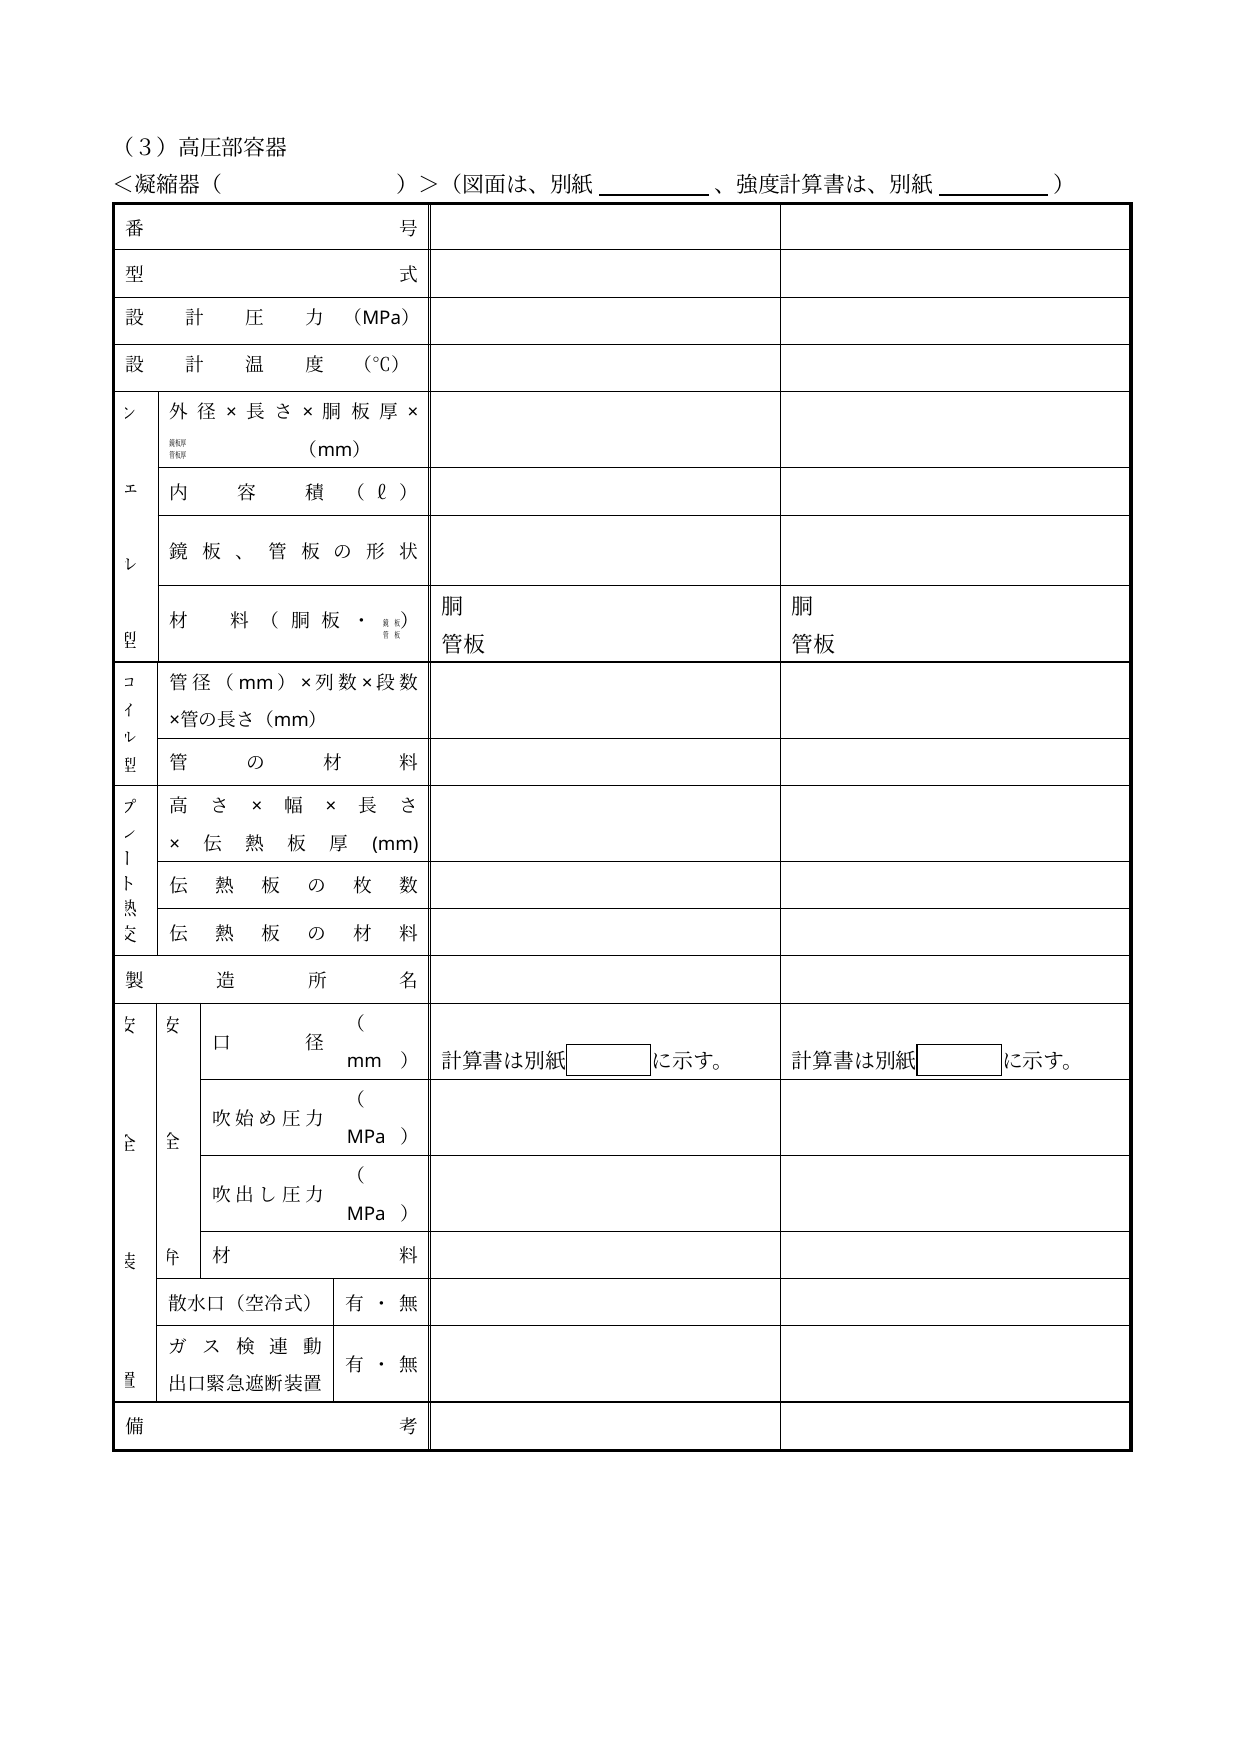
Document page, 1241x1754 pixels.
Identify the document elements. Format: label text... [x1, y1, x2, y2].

table_cell （MPa） [335, 1156, 428, 1231]
table_cell [431, 1326, 780, 1401]
table_cell [781, 392, 1129, 467]
table_cell 計算書は別紙 に示す。 [781, 1004, 1129, 1079]
table_cell [781, 1156, 1129, 1231]
table_cell [431, 786, 780, 861]
table_cell [781, 956, 1129, 1003]
table_cell 計算書は別紙 に示す。 [431, 1004, 780, 1079]
table_cell [781, 1279, 1129, 1325]
table_cell [431, 345, 780, 391]
table_cell 管径（mm）×列数×段数 ×管の長さ（mm） [158, 663, 428, 737]
table_cell プレート熱交 [115, 786, 157, 955]
table_cell コイル型 [115, 663, 157, 785]
table_cell [781, 250, 1129, 297]
table_cell 胴 管板 [431, 586, 780, 661]
table_cell ガス検連動 出口緊急遮断装置 [157, 1326, 333, 1401]
table_cell [781, 298, 1129, 344]
table_cell [781, 739, 1129, 785]
table_cell [431, 956, 780, 1003]
table_header [781, 205, 1129, 249]
table_cell （MPa） [335, 1080, 428, 1155]
table_cell シェル型 [115, 392, 158, 661]
table_cell [431, 1403, 780, 1449]
table_cell [781, 516, 1129, 585]
table_cell [431, 392, 780, 467]
text （３）高圧部容器 [112, 127, 1128, 164]
table_cell （ℓ） [335, 468, 428, 514]
table_cell （mm） [335, 1004, 428, 1079]
table_cell [431, 1279, 780, 1325]
table_cell [781, 1326, 1129, 1401]
table_cell [431, 739, 780, 785]
table_cell 材料 [201, 1232, 428, 1278]
table_cell 口径 [201, 1004, 335, 1079]
table_cell [431, 468, 780, 514]
table_cell 設計温度 [115, 345, 335, 391]
table_cell [431, 909, 780, 955]
table_cell 散水口（空冷式） [157, 1279, 333, 1325]
table_cell [781, 786, 1129, 861]
table_cell 安全装置 [115, 1004, 156, 1401]
table_header 番号 [115, 205, 428, 249]
table_cell [431, 862, 780, 908]
table_cell [781, 1232, 1129, 1278]
table_cell 設計圧力 [115, 298, 335, 344]
table_cell 安全弁 [157, 1004, 200, 1278]
table_cell [781, 1403, 1129, 1449]
table_cell 吹始め圧力 [201, 1080, 335, 1155]
table_cell [431, 663, 780, 737]
table_cell 型式 [115, 250, 428, 297]
table_cell [431, 1156, 780, 1231]
table_cell 有・無 [334, 1326, 428, 1401]
table_cell [431, 1232, 780, 1278]
table_cell [431, 250, 780, 297]
table_cell [781, 1080, 1129, 1155]
table_cell 吹出し圧力 [201, 1156, 335, 1231]
table_cell 高さ×幅×長さ ×伝熱板厚(mm) [158, 786, 428, 861]
table_cell 内容積 [159, 468, 335, 514]
table_cell （MPa） [335, 298, 428, 344]
text ＜凝縮器（ ）＞（図面は、別紙 、強度計算書は、別紙 ） [112, 164, 1128, 202]
table_cell 材 料（胴板・） [159, 586, 428, 661]
table_cell [781, 909, 1129, 955]
table_cell 胴 管板 [781, 586, 1129, 661]
table_cell [781, 468, 1129, 514]
table_cell [781, 663, 1129, 737]
table_cell 伝熱板の材料 [158, 909, 428, 955]
table_cell [431, 1080, 780, 1155]
table_cell [781, 345, 1129, 391]
table_cell [431, 516, 780, 585]
table_cell 管の材料 [158, 739, 428, 785]
table_cell 外径×長さ×胴板厚× （mm） [159, 392, 428, 467]
table_cell 有・無 [334, 1279, 428, 1325]
table_cell 鏡板、管板の形状 [159, 516, 428, 585]
table_cell [431, 298, 780, 344]
table_cell （℃） [335, 345, 428, 391]
table_cell [781, 862, 1129, 908]
table_cell 伝熱板の枚数 [158, 862, 428, 908]
table_header [431, 205, 780, 249]
table_cell 製造所名 [115, 956, 428, 1003]
table_cell 備考 [115, 1403, 428, 1449]
